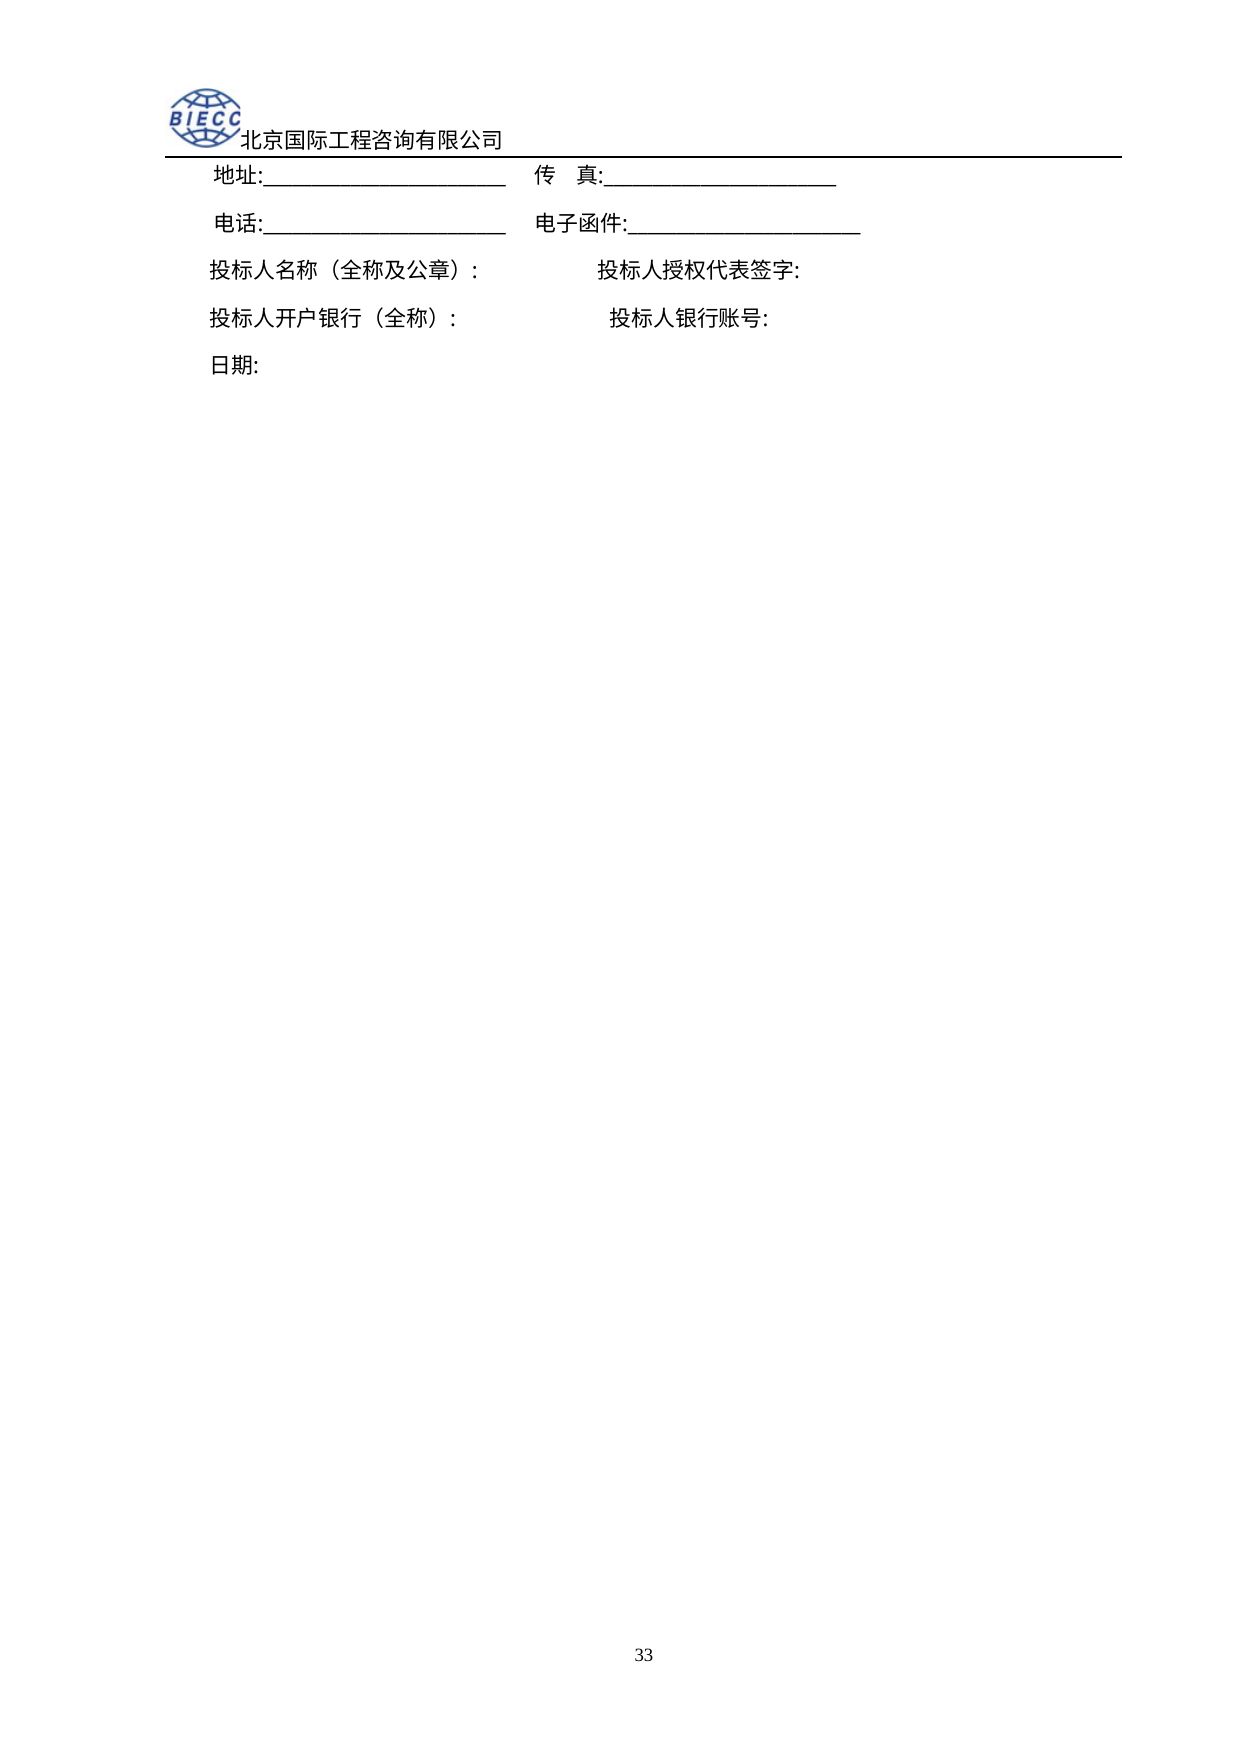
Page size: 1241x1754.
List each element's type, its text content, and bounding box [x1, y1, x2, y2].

text 电话:_________________________ 电子函件:________________________ [165, 206, 1122, 237]
text 地址:_________________________ 传 真:________________________ [165, 158, 1122, 190]
text 投标人开户银行（全称）: 投标人银行账号: [209, 301, 1122, 332]
picture [165, 88, 241, 148]
text 日期: [209, 348, 1122, 380]
text 投标人名称（全称及公章）: 投标人授权代表签字: [209, 253, 1122, 285]
